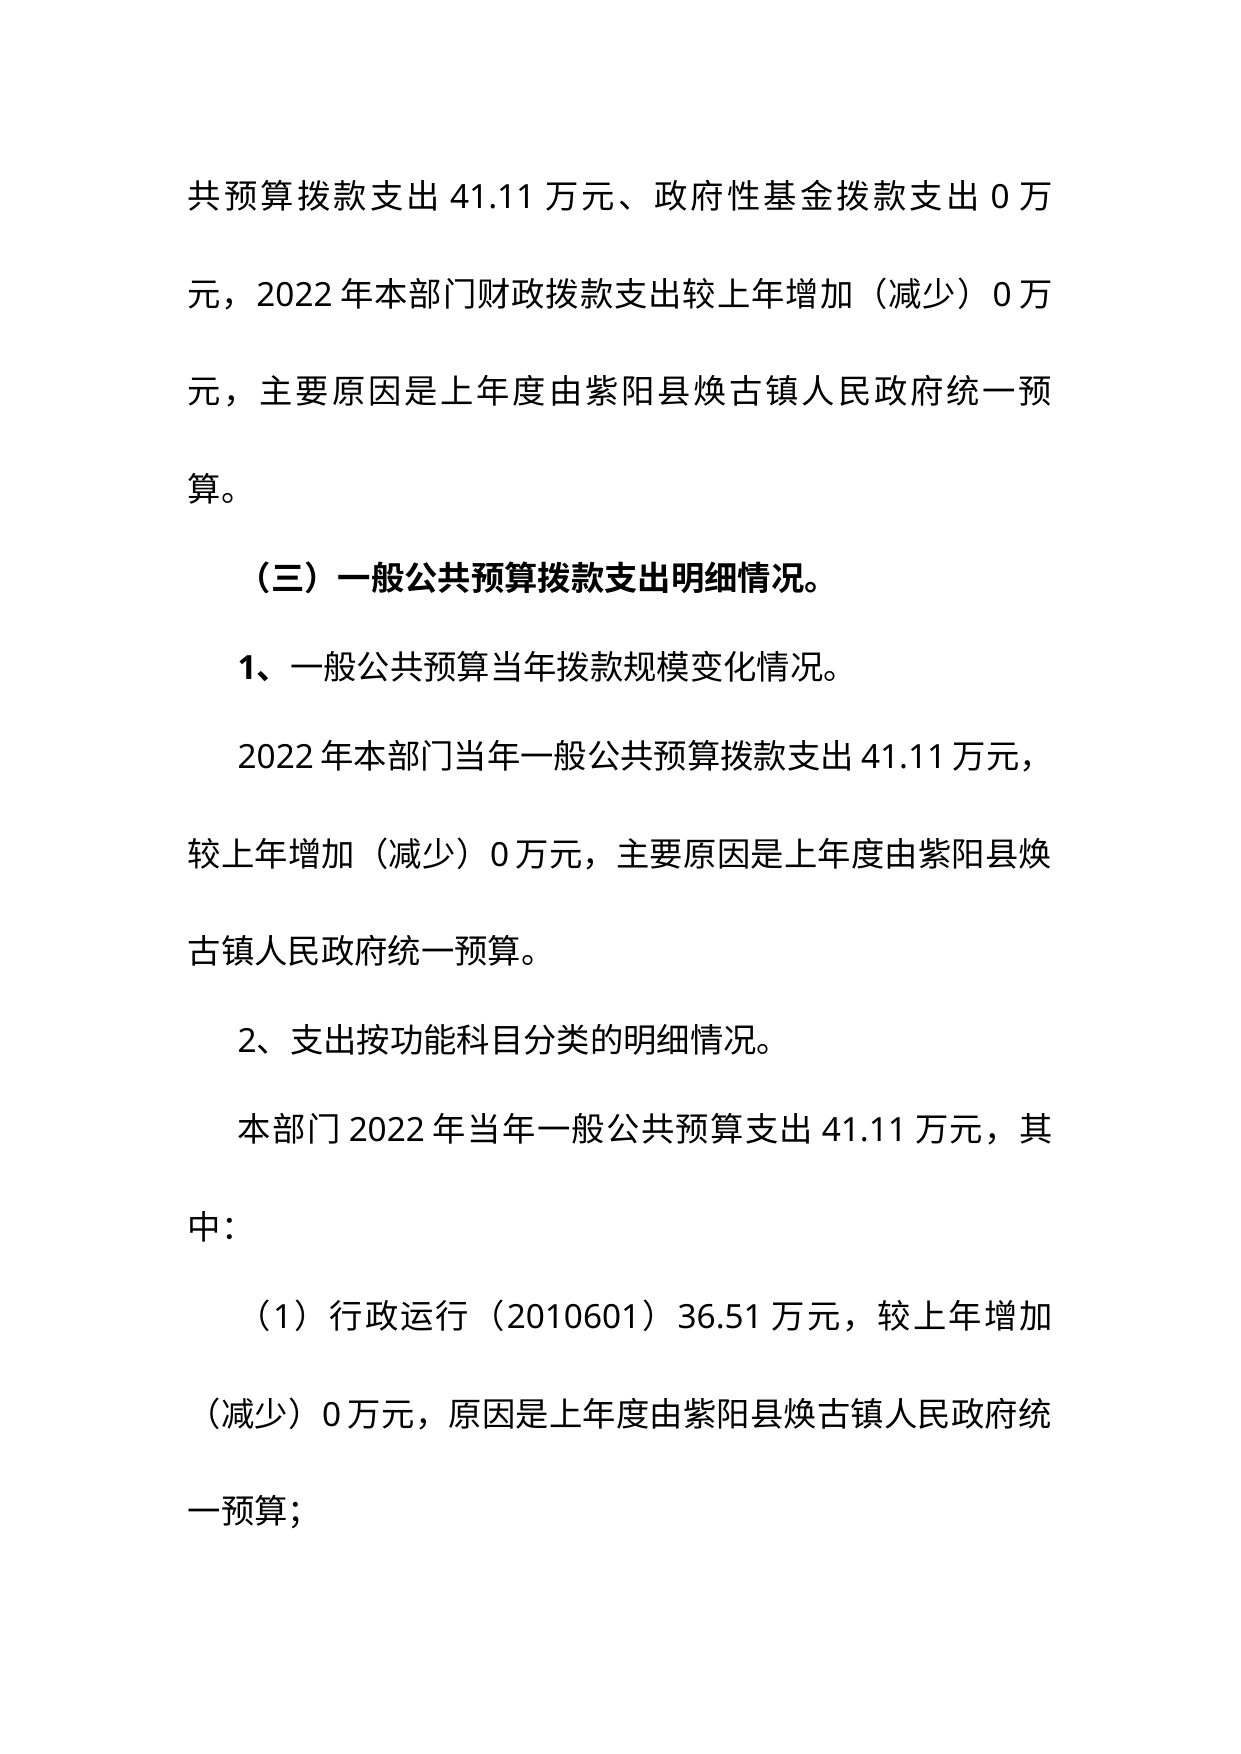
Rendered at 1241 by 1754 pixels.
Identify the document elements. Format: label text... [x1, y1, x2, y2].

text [187, 162, 1053, 519]
text 2022年本部门当年一般公共预算拨款支出41.11万元，较上年增加（减少）0万元，主要原因是上年度由紫阳县焕古镇人民政府统一预算。 [187, 722, 1053, 982]
list 支出按功能科目分类的明细情况。 [187, 1006, 1053, 1071]
text 本部门2022年当年一般公共预算支出41.11万元，其中： [187, 1095, 1053, 1257]
text （1）行政运行（2010601）36.51万元，较上年增加（减少）0万元，原因是上年度由紫阳县焕古镇人民政府统一预算； [187, 1282, 1053, 1542]
text 1、一般公共预算当年拨款规模变化情况。 [187, 633, 1053, 698]
text （三）一般公共预算拨款支出明细情况。 [187, 543, 1053, 608]
